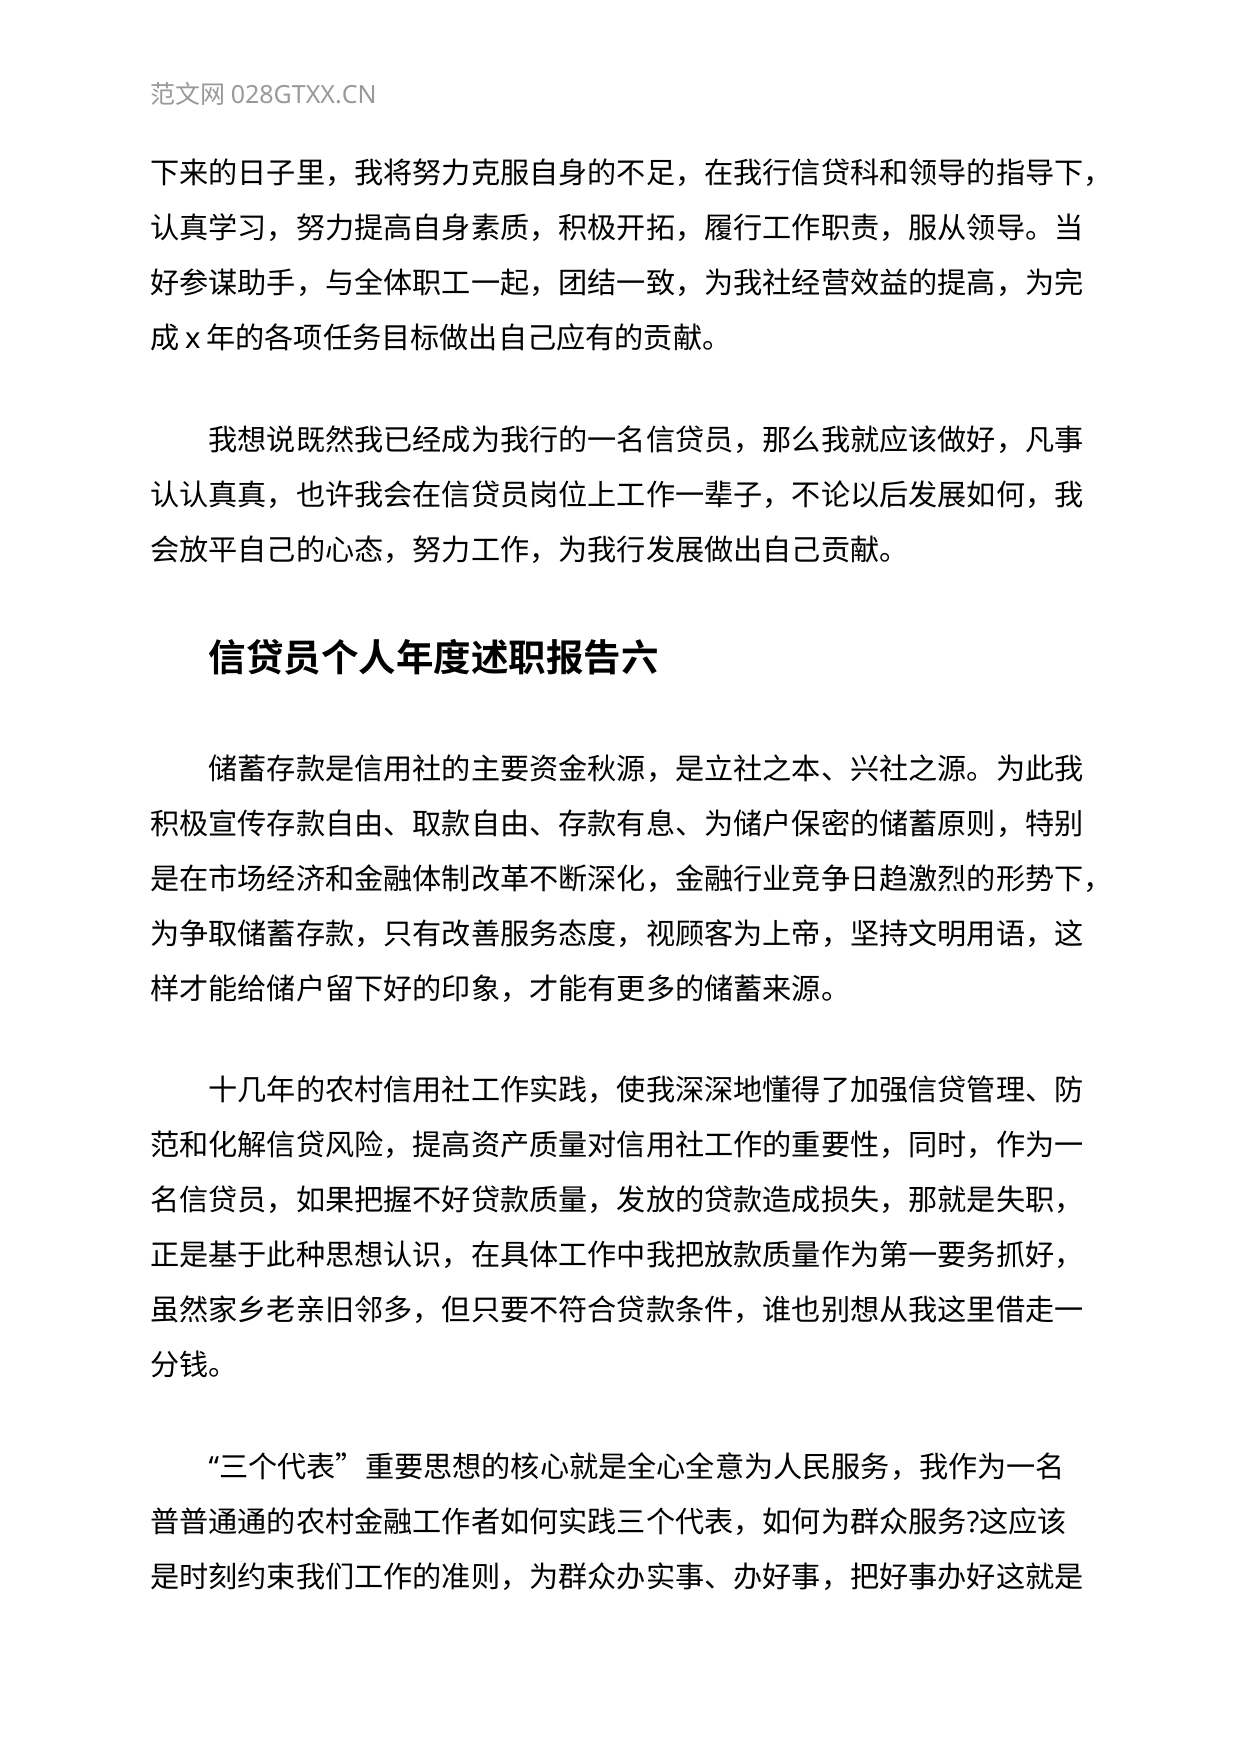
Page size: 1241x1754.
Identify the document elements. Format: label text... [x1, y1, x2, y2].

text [150, 150, 1090, 357]
text 储蓄存款是信用社的主要资金秋源，是立社之本、兴社之源。为此我积极宣传存款自由、取款自由、存款有息、为储户保密的储蓄原则，特别是在市场经济和金融体制改革不断深化，金融行业竞争日趋激烈的形势下，为争取储蓄存款，只有改善服务态度，视顾客为上帝，坚持文明用语，这样才能给储户留下好的印象，才能有更多的储蓄来源。 [150, 746, 1090, 1007]
text 信贷员个人年度述职报告六 [150, 628, 1090, 682]
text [150, 1443, 1090, 1596]
text 我想说既然我已经成为我行的一名信贷员，那么我就应该做好，凡事认认真真，也许我会在信贷员岗位上工作一辈子，不论以后发展如何，我会放平自己的心态，努力工作，为我行发展做出自己贡献。 [150, 417, 1090, 569]
text 十几年的农村信用社工作实践，使我深深地懂得了加强信贷管理、防范和化解信贷风险，提高资产质量对信用社工作的重要性，同时，作为一名信贷员，如果把握不好贷款质量，发放的贷款造成损失，那就是失职，正是基于此种思想认识，在具体工作中我把放款质量作为第一要务抓好，虽然家乡老亲旧邻多，但只要不符合贷款条件，谁也别想从我这里借走一分钱。 [150, 1067, 1090, 1384]
